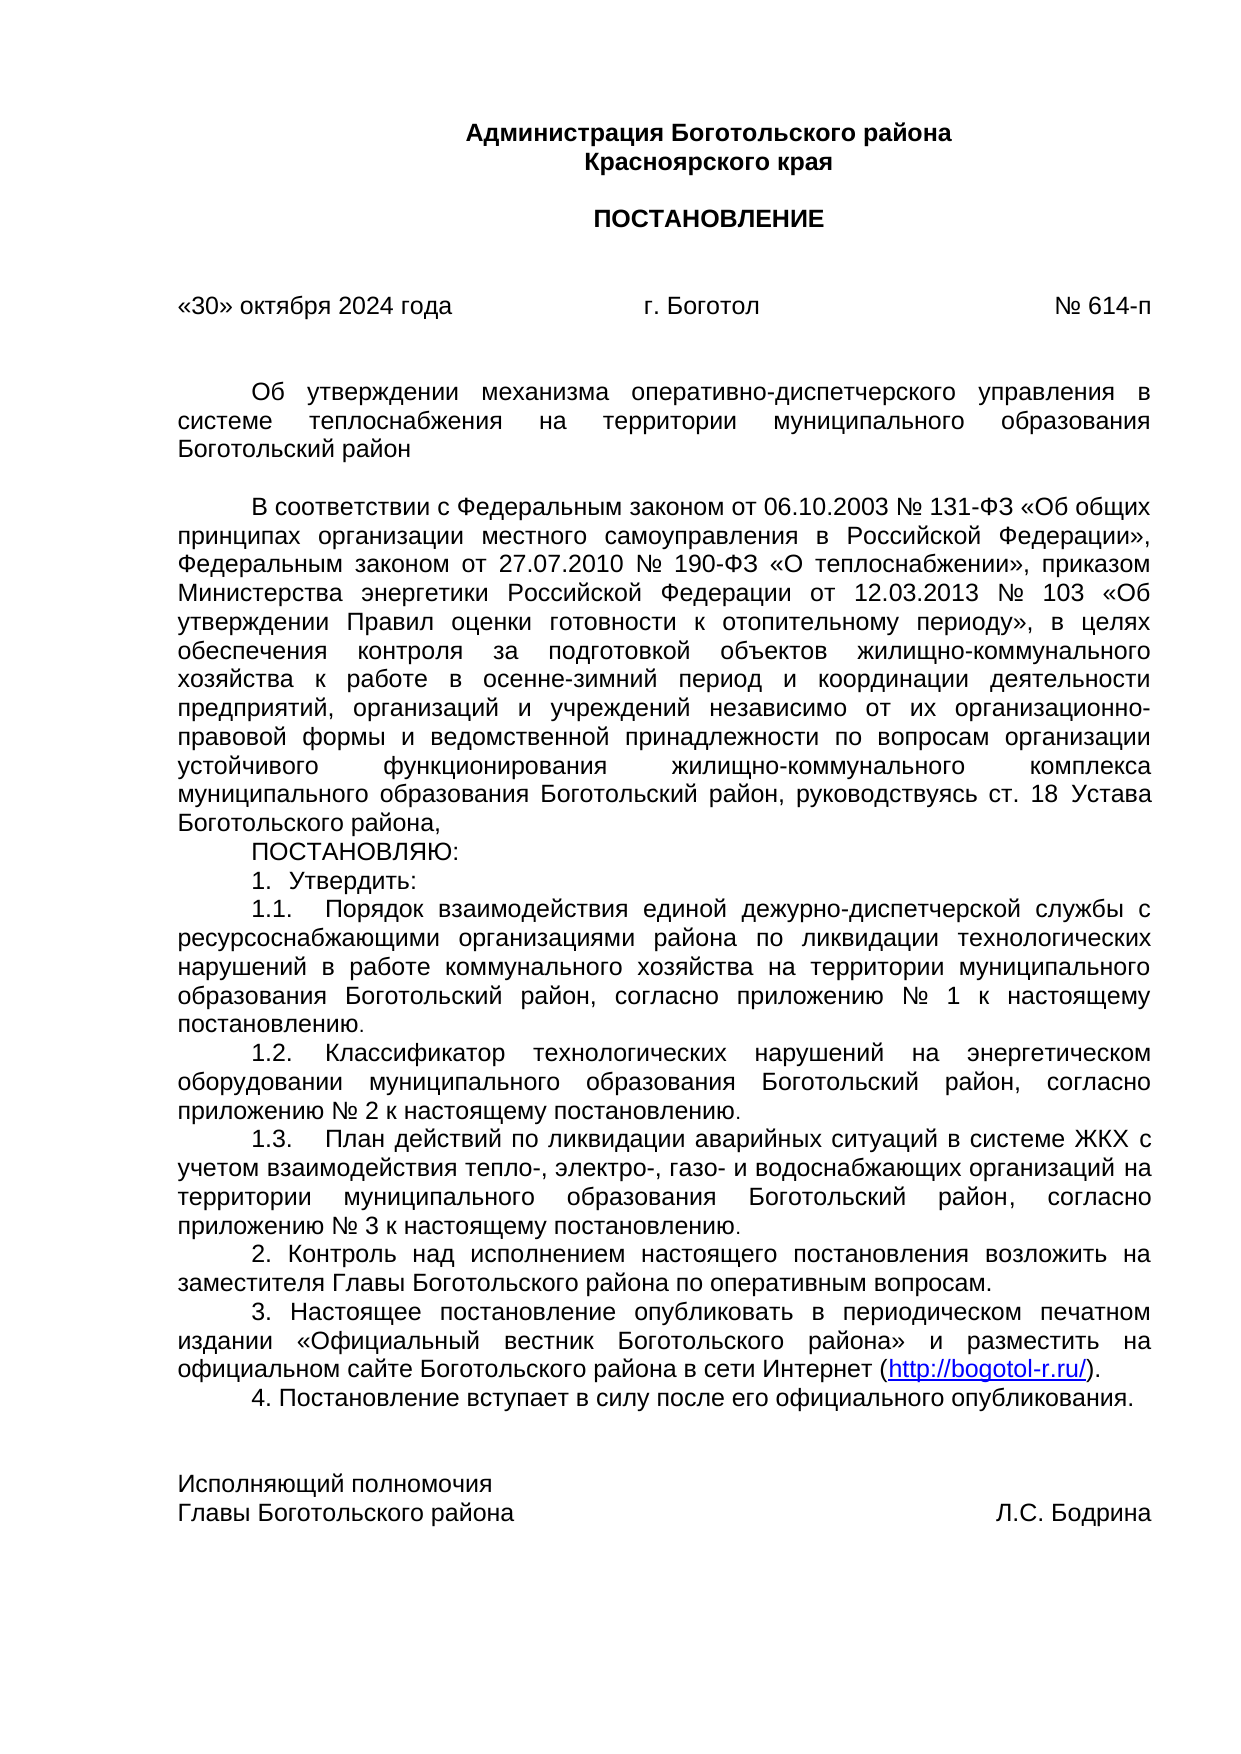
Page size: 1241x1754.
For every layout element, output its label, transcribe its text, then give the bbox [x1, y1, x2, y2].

list Утвердить: [251, 866, 1167, 894]
list План действий по ликвидации аварийных ситуаций в системе ЖКХ с учетом взаимодействия тепло-, электро-, газо- и водоснабжающих организаций на территории муниципального образования Боготольский район, согласно приложению № 3 к настоящему постановлению. [177, 1124, 1152, 1239]
text «30» октября 2024 года г. Боготол № 614-п [177, 291, 1152, 319]
text В соответствии с Федеральным законом от 06.10.2003 № 131-ФЗ «Об общих принципах организации местного самоуправления в Российской Федерации», Федеральным законом от 27.07.2010 № 190-ФЗ «О теплоснабжении», приказом Министерства энергетики Российской Федерации от 12.03.2013 № 103 «Об утверждении Правил оценки готовности к отопительному периоду», в целях обеспечения контроля за подготовкой объектов жилищно-коммунального хозяйства к работе в осенне-зимний период и координации деятельности предприятий, организаций и учреждений независимо от их организационно-правовой формы и ведомственной принадлежности по вопросам организации устойчивого функционирования жилищно-коммунального комплекса муниципального образования Боготольский район, руководствуясь ст. 18 Устава Боготольского района, [177, 492, 1152, 837]
text 2. Контроль над исполнением настоящего постановления возложить на заместителя Главы Боготольского района по оперативным вопросам. [177, 1239, 1152, 1297]
list Классификатор технологических нарушений на энергетическом оборудовании муниципального образования Боготольский район, согласно приложению № 2 к настоящему постановлению. [177, 1038, 1152, 1124]
text ПОСТАНОВЛЕНИЕ [177, 204, 1167, 233]
text 4. Постановление вступает в силу после его официального опубликования. [177, 1383, 1152, 1412]
text Администрация Боготольского района [177, 118, 1167, 147]
text Главы Боготольского района Л.С. Бодрина [177, 1498, 1167, 1527]
text ПОСТАНОВЛЯЮ: [177, 837, 1167, 866]
text Об утверждении механизма оперативно-диспетчерского управления в системе теплоснабжения на территории муниципального образования Боготольский район [177, 377, 1152, 463]
text Красноярского края [177, 147, 1167, 176]
list Порядок взаимодействия единой дежурно-диспетчерской службы с ресурсоснабжающими организациями района по ликвидации технологических нарушений в работе коммунального хозяйства на территории муниципального образования Боготольский район, согласно приложению № 1 к настоящему постановлению. [177, 894, 1152, 1038]
text Исполняющий полномочия [177, 1469, 1167, 1498]
text 3. Настоящее постановление опубликовать в периодическом печатном издании «Официальный вестник Боготольского района» и разместить на официальном сайте Боготольского района в сети Интернет (http://bogotol-r.ru/). [177, 1297, 1152, 1383]
